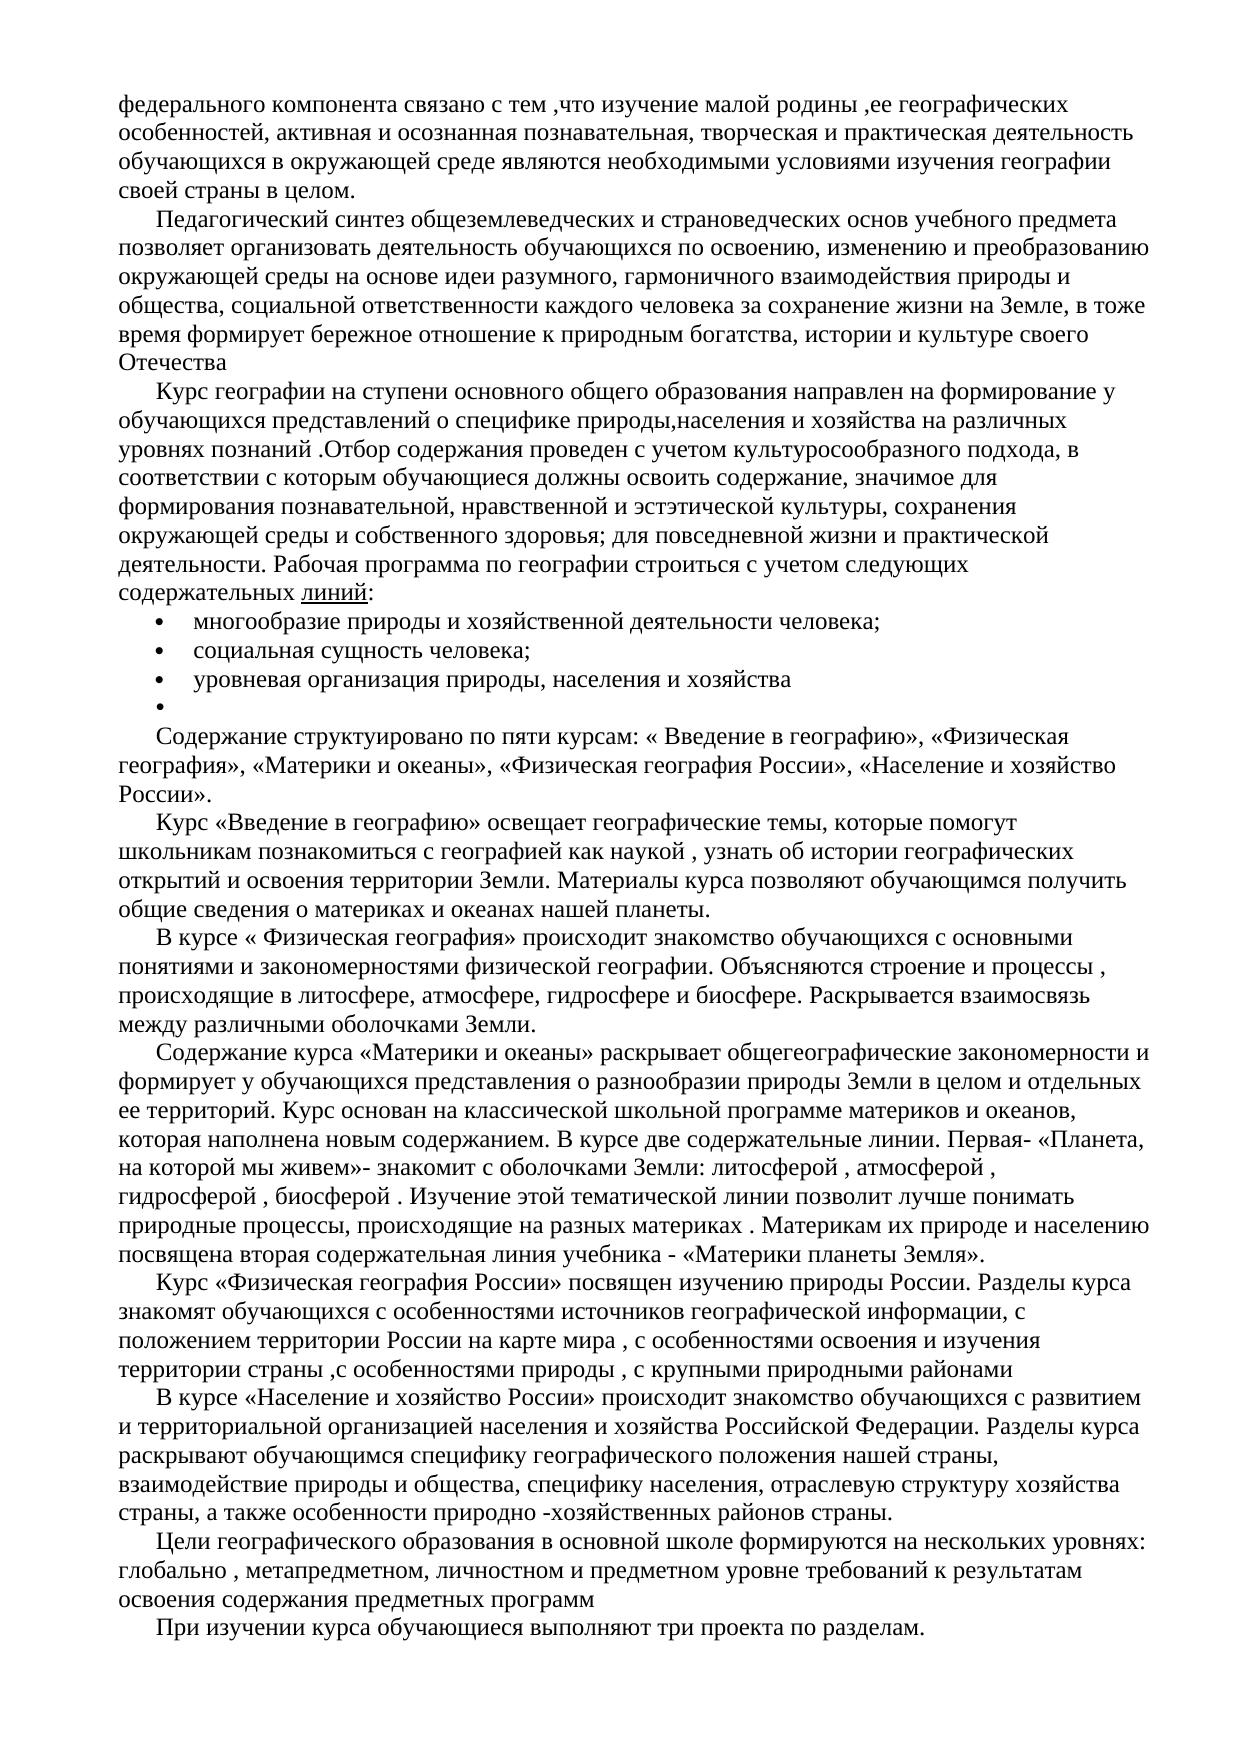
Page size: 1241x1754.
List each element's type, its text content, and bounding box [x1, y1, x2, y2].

text В курсе « Физическая география» происходит знакомство обучающихся с основными понятиями и закономерностями физической географии. Объясняются строение и процессы , происходящие в литосфере, атмосфере, гидросфере и биосфере. Раскрывается взаимосвязь между различными оболочками Земли. [118, 922, 1152, 1037]
list социальная сущность человека; [118, 635, 1152, 664]
list уровневая организация природы, населения и хозяйства [118, 664, 1152, 692]
text При изучении курса обучающиеся выполняют три проекта по разделам. [118, 1612, 1152, 1641]
text Содержание структуировано по пяти курсам: « Введение в географию», «Физическая география», «Материки и океаны», «Физическая география России», «Население и хозяйство России». [118, 721, 1152, 807]
text Педагогический синтез общеземлеведческих и страноведческих основ учебного предмета позволяет организовать деятельность обучающихся по освоению, изменению и преобразованию окружающей среды на основе идеи разумного, гармоничного взаимодействия природы и общества, социальной ответственности каждого человека за сохранение жизни на Земле, в тоже время формирует бережное отношение к природным богатства, истории и культуре своего Отечества [118, 204, 1152, 376]
text Содержание курса «Материки и океаны» раскрывает общегеографические закономерности и формирует у обучающихся представления о разнообразии природы Земли в целом и отдельных ее территорий. Курс основан на классической школьной программе материков и океанов, которая наполнена новым содержанием. В курсе две содержательные линии. Первая- «Планета, на которой мы живем»- знакомит с оболочками Земли: литосферой , атмосферой , гидросферой , биосферой . Изучение этой тематической линии позволит лучше понимать природные процессы, происходящие на разных материках . Материкам их природе и населению посвящена вторая содержательная линия учебника - «Материки планеты Земля». [118, 1037, 1152, 1267]
text Цели географического образования в основной школе формируются на нескольких уровнях: глобально , метапредметном, личностном и предметном уровне требований к результатам освоения содержания предметных программ [118, 1526, 1152, 1612]
text Курс «Физическая география России» посвящен изучению природы России. Разделы курса знакомят обучающихся с особенностями источников географической информации, с положением территории России на карте мира , с особенностями освоения и изучения территории страны ,с особенностями природы , с крупными природными районами [118, 1267, 1152, 1382]
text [118, 89, 1152, 204]
text Курс географии на ступени основного общего образования направлен на формирование у обучающихся представлений о специфике природы,населения и хозяйства на различных уровнях познаний .Отбор содержания проведен с учетом культуросообразного подхода, в соответствии с которым обучающиеся должны освоить содержание, значимое для формирования познавательной, нравственной и эстэтической культуры, сохранения окружающей среды и собственного здоровья; для повседневной жизни и практической деятельности. Рабочая программа по географии строиться с учетом следующих содержательных линий: [118, 376, 1152, 606]
list многообразие природы и хозяйственной деятельности человека; [118, 606, 1152, 635]
text Курс «Введение в географию» освещает географические темы, которые помогут школьникам познакомиться с географией как наукой , узнать об истории географических открытий и освоения территории Земли. Материалы курса позволяют обучающимся получить общие сведения о материках и океанах нашей планеты. [118, 807, 1152, 922]
text В курсе «Население и хозяйство России» происходит знакомство обучающихся с развитием и территориальной организацией населения и хозяйства Российской Федерации. Разделы курса раскрывают обучающимся специфику географического положения нашей страны, взаимодействие природы и общества, специфику населения, отраслевую структуру хозяйства страны, а также особенности природно -хозяйственных районов страны. [118, 1382, 1152, 1526]
text • [118, 692, 1152, 721]
